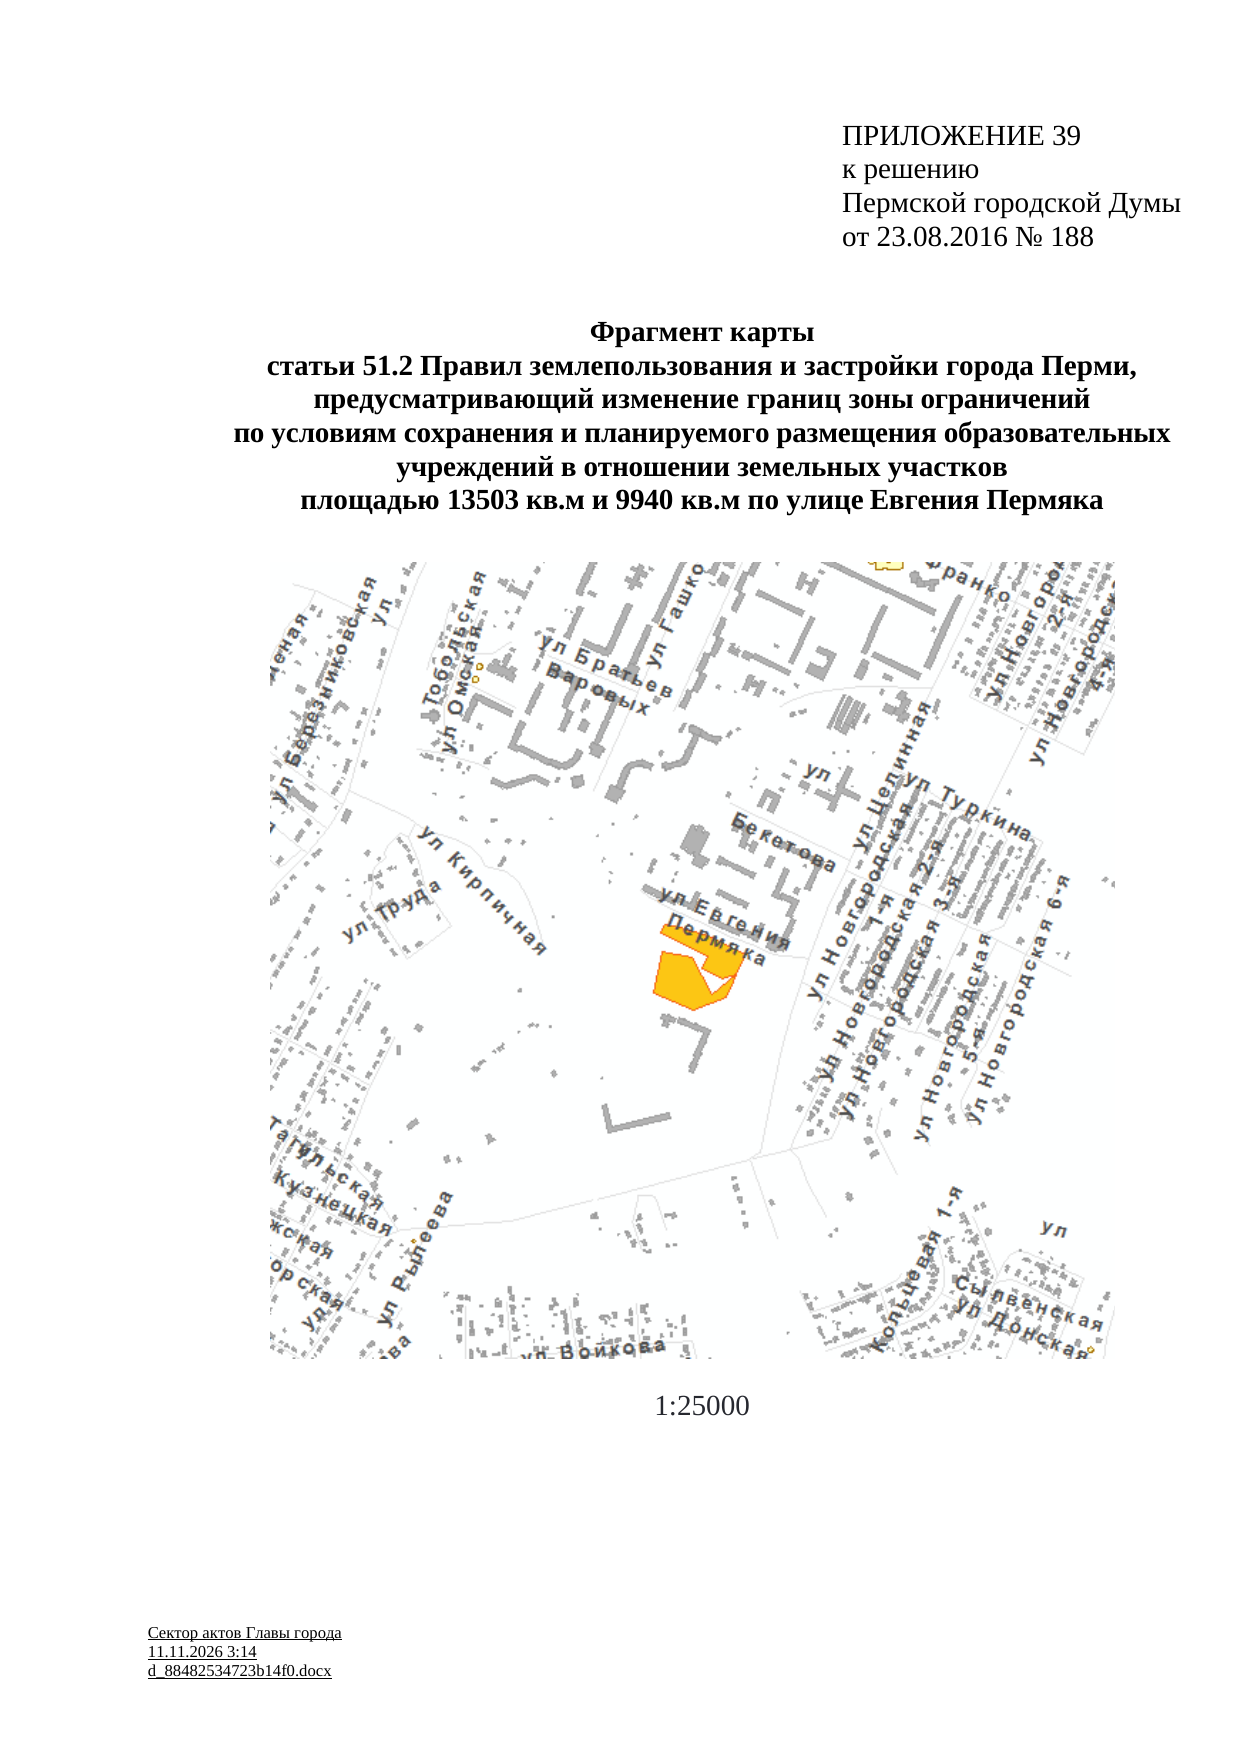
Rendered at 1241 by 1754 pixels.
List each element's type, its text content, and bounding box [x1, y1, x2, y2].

picture [270, 562, 1115, 1359]
text статьи 51.2 Правил землепользования и застройки города Перми, [148, 348, 1181, 382]
text Фрагмент карты [148, 314, 1181, 348]
text по условиям сохранения и планируемого размещения образовательных [148, 415, 1181, 449]
text 1:25000 [148, 1388, 1181, 1421]
text предусматривающий изменение границ зоны ограничений [148, 382, 1181, 415]
text Пермской городской Думы [842, 185, 1181, 219]
text учреждений в отношении земельных участков [148, 449, 1181, 482]
text ПРИЛОЖЕНИЕ 39 [842, 118, 1181, 152]
text от 23.08.2016 № 188 [842, 219, 1181, 252]
text площадью 13503 кв.м и 9940 кв.м по улице Евгения Пермяка [148, 482, 1181, 516]
text к решению [842, 152, 1181, 185]
